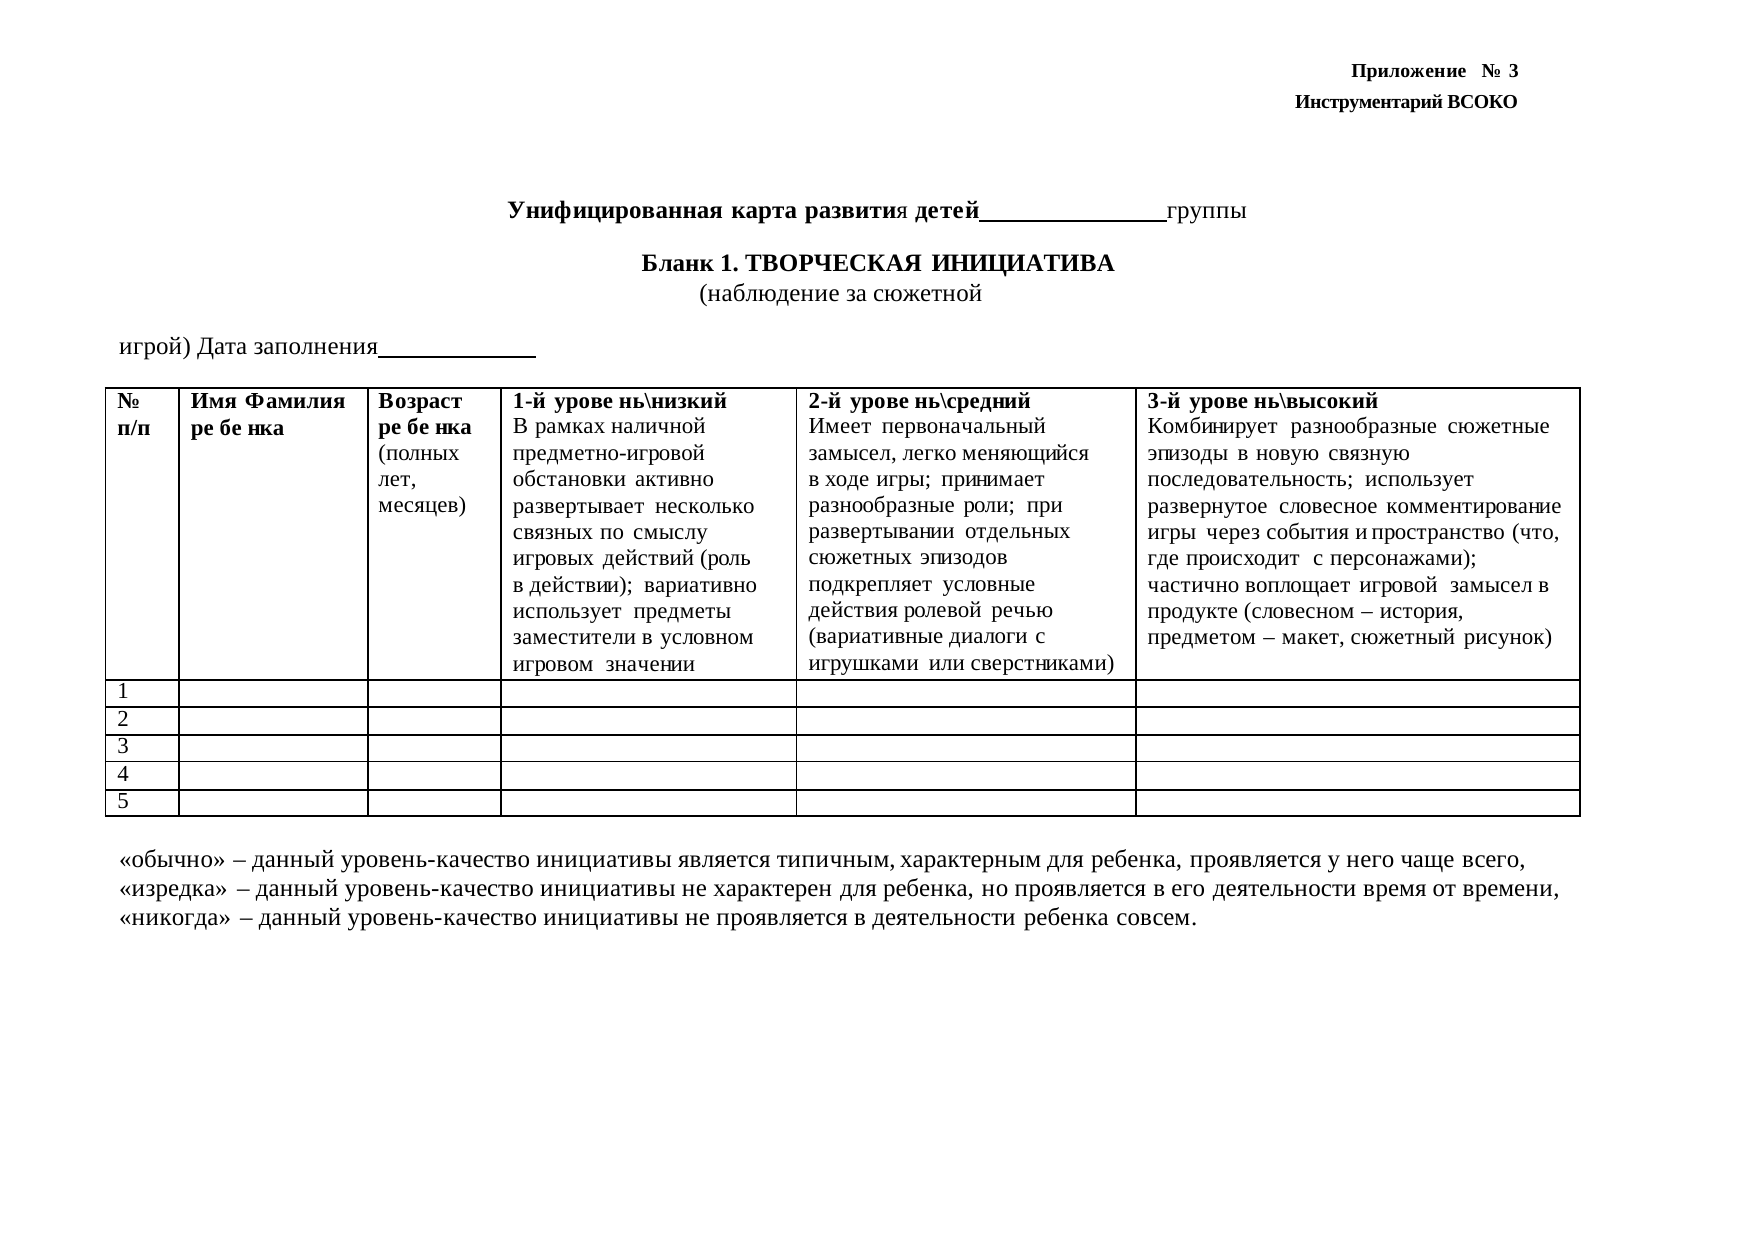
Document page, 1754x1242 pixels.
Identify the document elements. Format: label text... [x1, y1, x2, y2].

table_cell [180, 791, 367, 815]
table_cell 1 [106, 681, 178, 706]
table_header Имя Фамилия ре бе нка [180, 389, 367, 679]
table_cell [369, 791, 500, 815]
table_cell [180, 762, 367, 789]
table_cell [797, 736, 1135, 761]
table_cell [502, 762, 796, 789]
table_header 2-й урове нь\средний Имеет первоначальный замысел, легко меняющийся в ходе игры; принимает разнообразные роли; при развертывании отдельных сюжетных эпизодов подкрепляет условные действия ролевой речью (вариативные диалоги с игрушками или сверстниками) [797, 389, 1135, 679]
table_cell [369, 681, 500, 706]
table_cell [797, 762, 1135, 789]
text Приложение № 3 [96, 59, 1518, 81]
table_cell [502, 708, 796, 734]
table_header Возраст ре бе нка (полных лет, месяцев) [369, 389, 500, 679]
table_header 3-й урове нь\высокий Комбинирует разнообразные сюжетные эпизоды в новую связную последовательность; использует развернутое словесное комментирование игры через события и пространство (что, где происходит с персонажами); частично воплощает игровой замысел в продукте (словесном – история, предметом – макет, сюжетный рисунок) [1137, 389, 1579, 679]
table_cell [369, 708, 500, 734]
table_cell [1137, 791, 1579, 815]
table_cell 3 [106, 736, 178, 761]
table_cell [1137, 736, 1579, 761]
table_header № п/п [106, 389, 178, 679]
table_cell 2 [106, 708, 178, 734]
table_cell 5 [106, 791, 178, 815]
table_cell [502, 791, 796, 815]
text Бланк 1. ТВОРЧЕСКАЯ ИНИЦИАТИВА [96, 248, 1660, 277]
text Инструментарий ВСОКО [96, 90, 1518, 113]
table_cell [180, 708, 367, 734]
table_cell [797, 791, 1135, 815]
text «изредка» – данный уровень-качество инициативы не характерен для ребенка, но проявляется в его деятельности время от времени, [119, 873, 1710, 902]
table_cell [369, 736, 500, 761]
table_cell [180, 736, 367, 761]
table_cell [797, 708, 1135, 734]
table_cell [502, 681, 796, 706]
table_cell [797, 681, 1135, 706]
table_cell [1137, 708, 1579, 734]
subtitle Унифицированная карта развития детей группы [96, 195, 1658, 224]
text «обычно» – данный уровень-качество инициативы является типичным, характерным для ребенка, проявляется у него чаще всего, [119, 844, 1710, 872]
table_cell [180, 681, 367, 706]
table_cell [1137, 762, 1579, 789]
table_header 1-й урове нь\низкий В рамках наличной предметно-игровой обстановки активно развертывает несколько связных по смыслу игровых действий (роль в действии); вариативно использует предметы заместители в условном игровом значении [502, 389, 796, 679]
text «никогда» – данный уровень-качество инициативы не проявляется в деятельности ребенка совсем. [119, 903, 1710, 931]
table_cell [502, 736, 796, 761]
text (наблюдение за сюжетной игрой) Дата заполнения [119, 278, 1057, 360]
table_cell [369, 762, 500, 789]
table_cell 4 [106, 762, 178, 789]
table_cell [1137, 681, 1579, 706]
